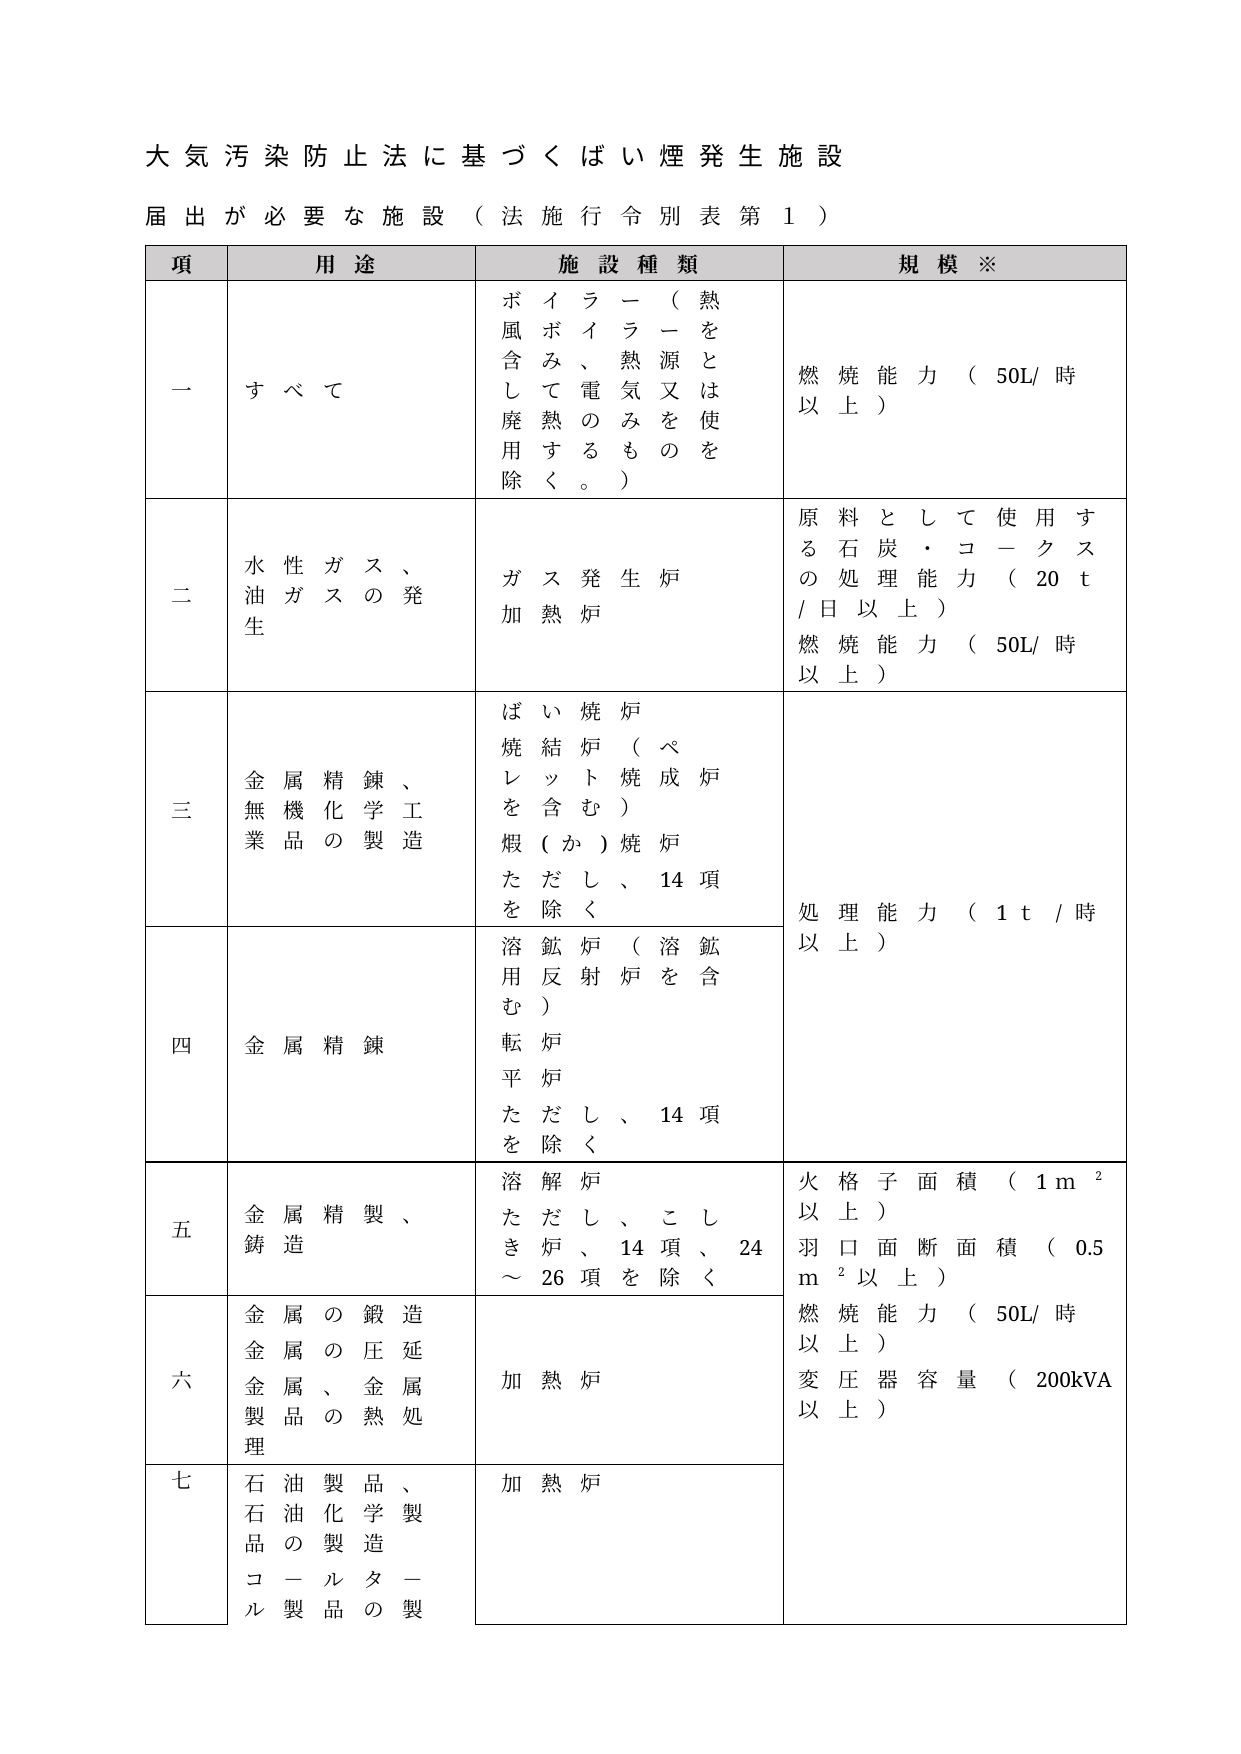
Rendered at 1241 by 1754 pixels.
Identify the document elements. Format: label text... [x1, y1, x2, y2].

table_cell 金属精製、鋳造 [228, 1163, 475, 1294]
subtitle 大気汚染防止法に基づくばい煙発生施設 [145, 124, 1095, 184]
table_cell 七 [146, 1465, 227, 1624]
table_cell 原料として使用する石炭・コ－クスの処理能力（20ｔ/日以上） 燃焼能力（50L/時以上） [784, 499, 1126, 691]
table_header 施設種類 [476, 246, 783, 280]
table_cell 石油製品、石油化学製品の製造 コ－ルタ－ル製品の製造 [228, 1465, 475, 1624]
table_cell 溶解炉 ただし、こしき炉、14項、24～26項を除く [476, 1163, 783, 1294]
table_cell 金属精錬 [228, 927, 475, 1161]
table_cell 金属精錬、無機化学工業品の製造 [228, 692, 475, 926]
table_cell 水性ガス、油ガスの発生 [228, 499, 475, 691]
table_cell 四 [146, 927, 227, 1161]
table_cell 加熱炉 [476, 1296, 783, 1463]
table_cell 火格子面積（1ｍ2以上） 羽口面断面積（0.5ｍ2以上） 燃焼能力（50L/時以上） 変圧器容量（200kVA以上） [784, 1163, 1126, 1624]
table_header 規模※ [784, 246, 1126, 280]
table_cell 一 [146, 281, 227, 498]
table_cell 加熱炉 [476, 1465, 783, 1624]
table_cell 処理能力（1ｔ/時以上） [784, 692, 1126, 1161]
table_cell 溶鉱炉（溶鉱用反射炉を含む） 転炉 平炉 ただし、14項を除く [476, 927, 783, 1161]
table_cell ばい焼炉 焼結炉（ペレット焼成炉を含む） 煆(か)焼炉 ただし、14項を除く [476, 692, 783, 926]
table_cell 二 [146, 499, 227, 691]
table_cell 六 [146, 1296, 227, 1463]
subtitle 届出が必要な施設（法施行令別表第１） [145, 184, 1095, 245]
table_header 用途 [228, 246, 475, 280]
table_header 項 [146, 246, 227, 280]
table_cell 三 [146, 692, 227, 926]
table_cell 燃焼能力（50L/時以上） [784, 281, 1126, 498]
table_cell すべて [228, 281, 475, 498]
table_cell ガス発生炉 加熱炉 [476, 499, 783, 691]
table_cell ボイラー（熱風ボイラーを含み、熱源として電気又は廃熱のみを使用するものを除く。） [476, 281, 783, 498]
table_cell 五 [146, 1163, 227, 1294]
table_cell 金属の鍛造 金属の圧延 金属、金属製品の熱処理 [228, 1296, 475, 1463]
